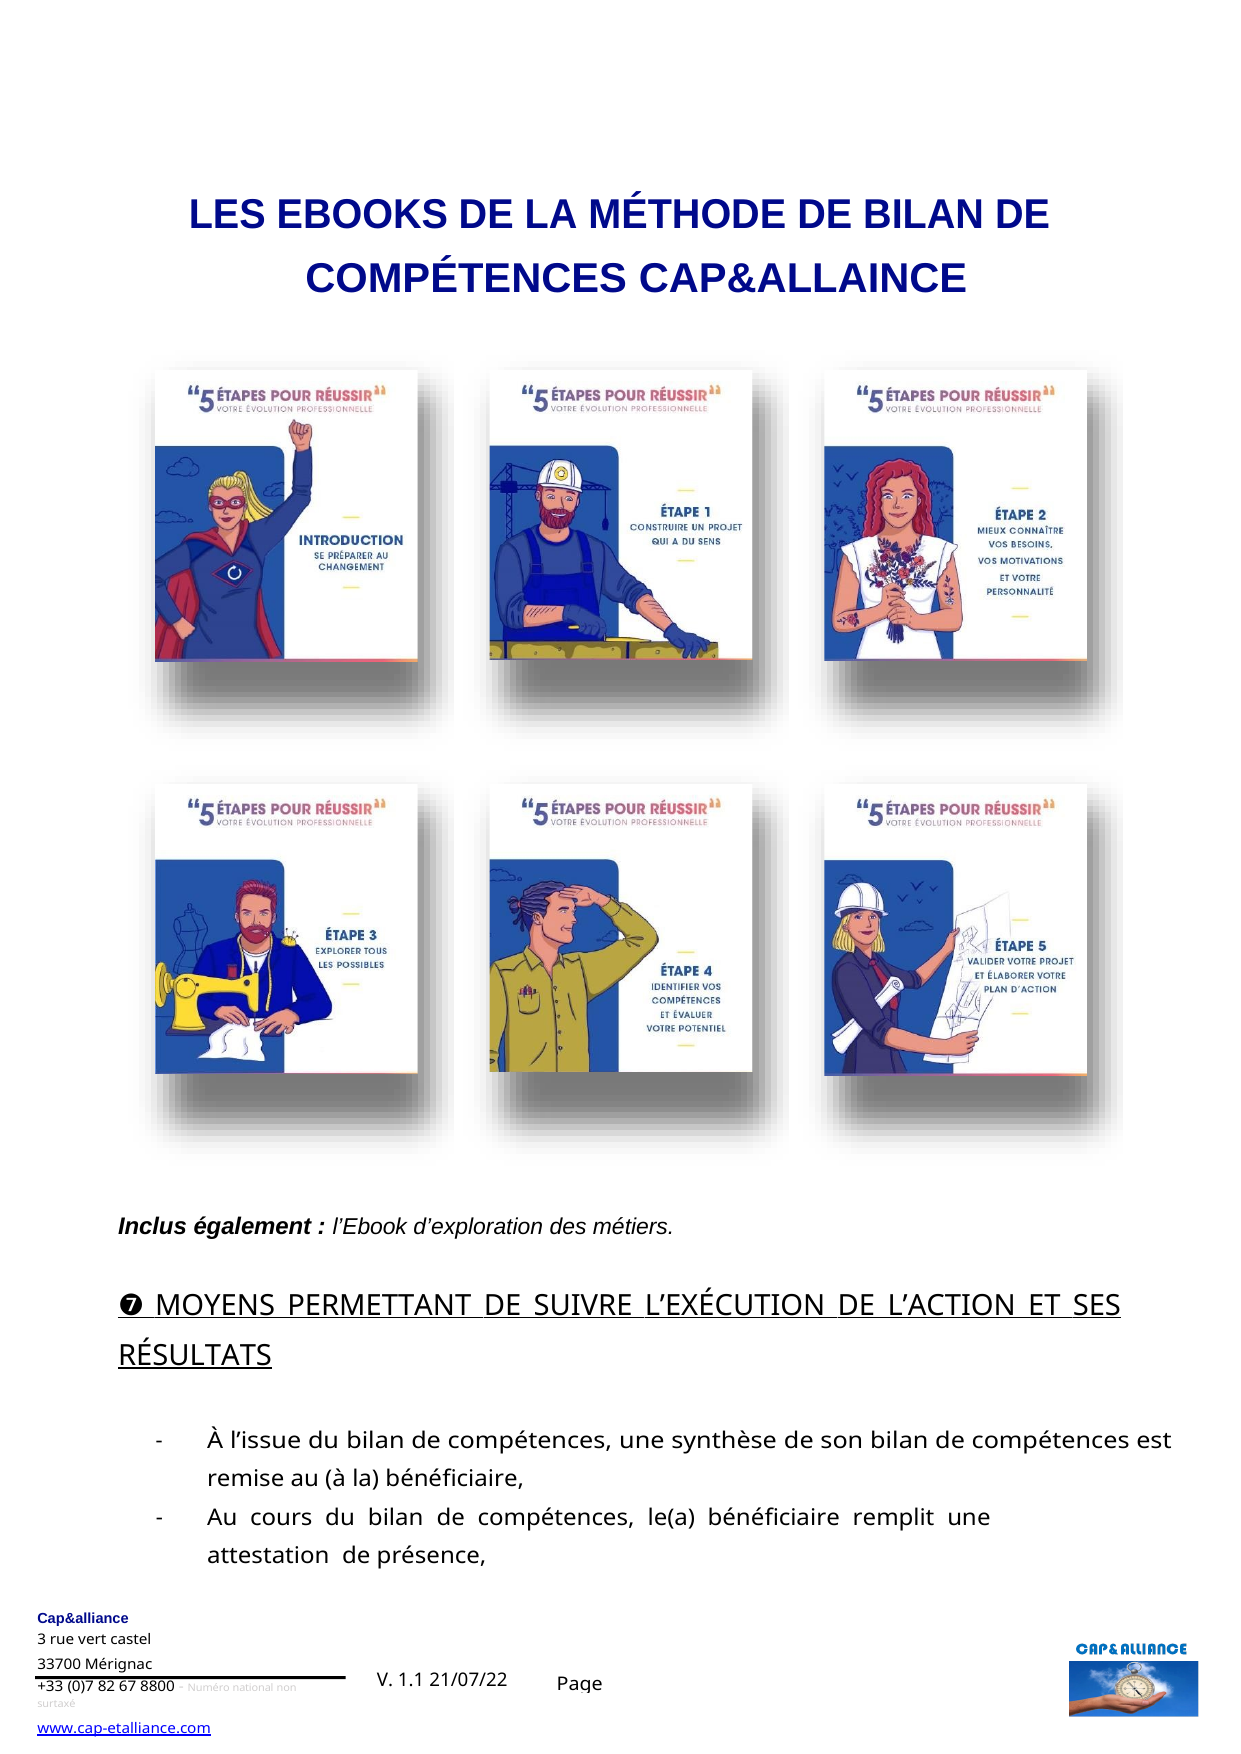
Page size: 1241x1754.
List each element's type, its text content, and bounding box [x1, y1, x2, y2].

subtitle LES EBOOKS DE LA MÉTHODE DE BILAN DE COMPÉTENCES CAP&ALLAINCE [188, 189, 1052, 302]
list À l’issue du bilan de compétences, une synthèse de son bilan de compétences est [155, 1423, 1221, 1455]
picture [463, 765, 789, 1166]
text Inclus également : l’Ebook d’exploration des métiers. [118, 1212, 1221, 1240]
table_cell [456, 758, 790, 1171]
table_cell [790, 758, 1143, 1171]
subtitle RÉSULTATS [118, 1334, 1221, 1373]
picture [798, 765, 1123, 1166]
picture [128, 765, 454, 1166]
table_header [456, 345, 790, 758]
table_header [102, 345, 456, 758]
picture [463, 350, 789, 751]
picture [128, 350, 454, 751]
text remise au (à la) bénéficiaire, [207, 1462, 1221, 1493]
subtitle ❼ MOYENS PERMETTANT DE SUIVRE L’EXÉCUTION DE L’ACTION ET SES [118, 1284, 1221, 1324]
table_cell [102, 758, 456, 1171]
picture [1065, 1633, 1199, 1717]
picture [798, 350, 1123, 751]
list Au cours du bilan de compétences, le(a) bénéficiaire remplit une attestation de présence, [156, 1501, 1122, 1571]
table_header [790, 345, 1143, 758]
